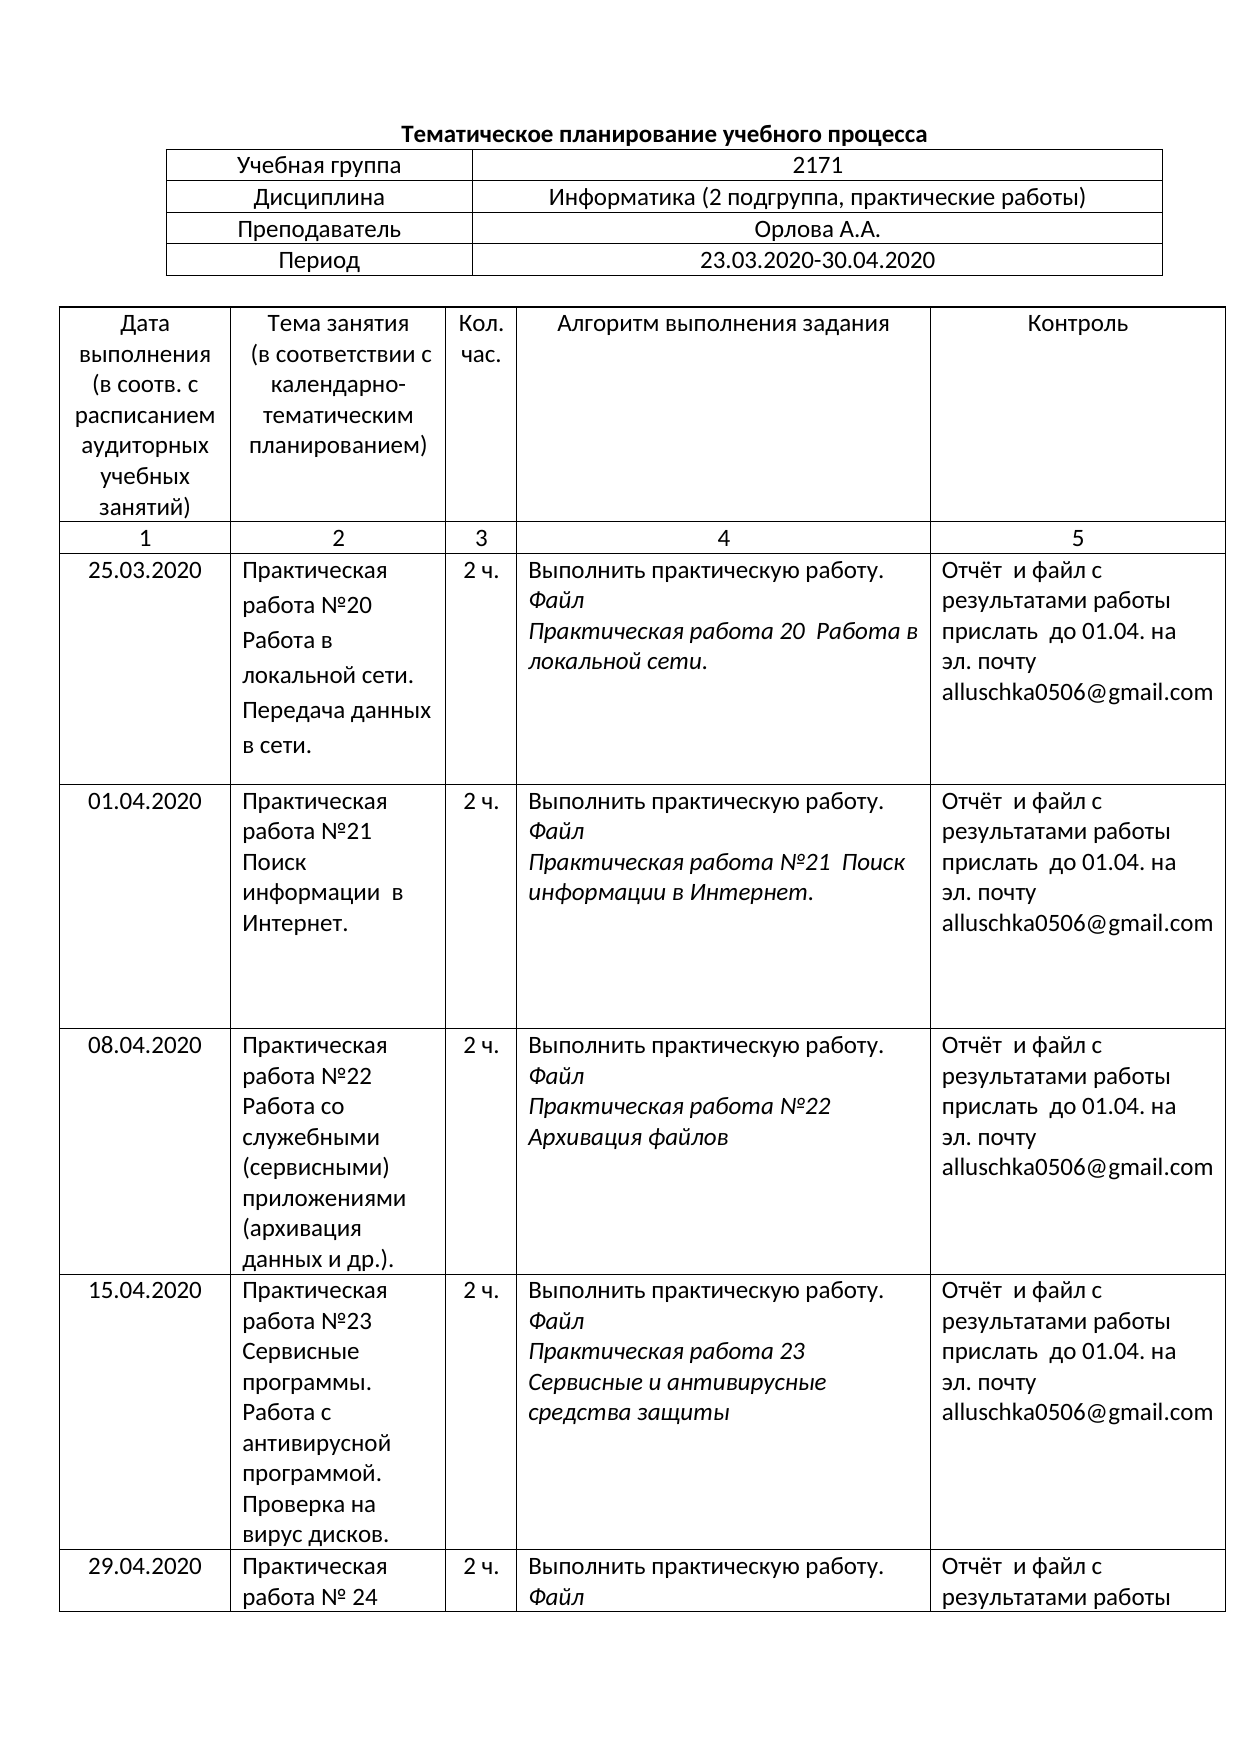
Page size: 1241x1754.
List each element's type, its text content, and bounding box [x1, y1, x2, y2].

table_cell Отчёт и файл с результатами работы прислать до 01.04. на эл. почту alluschka0506@gmail.com [931, 1029, 1225, 1273]
table_header 2171 [473, 150, 1162, 180]
table_cell 4 [517, 522, 930, 553]
table_cell 2 ч. [446, 554, 516, 784]
table_cell 23.03.2020-30.04.2020 [473, 244, 1162, 275]
table_cell 08.04.2020 [60, 1029, 230, 1273]
table_cell 01.04.2020 [60, 785, 230, 1028]
table_cell Выполнить практическую работу. Файл Материал к практической работе 24. Знакомство с системой программ 1С Предприятие 8.3 [584, 1550, 930, 1611]
table_cell Выполнить практическую работу. Файл Практическая работа 20 Работа в локальной сети. [517, 554, 930, 784]
table_cell 15.04.2020 [60, 1275, 230, 1549]
table_cell Практическая работа №21 Поиск информации в Интернет. [231, 785, 445, 1028]
table_cell 29.04.2020 [60, 1550, 230, 1611]
text Тематическое планирование учебного процесса [177, 118, 1152, 149]
table_cell Преподаватель [167, 213, 472, 243]
table_cell 2 ч. [446, 1275, 516, 1549]
table_cell Орлова А.А. [473, 213, 1162, 243]
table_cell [931, 1550, 1225, 1611]
table_header Кол. час. [446, 308, 516, 521]
table_cell 2 ч. [446, 785, 516, 1028]
table_cell 5 [931, 522, 1225, 553]
table_cell Выполнить практическую работу. Файл Практическая работа 23 Сервисные и антивирусные средства защиты [517, 1275, 930, 1549]
table_cell Практическая работа №20 Работа в локальной сети. Передача данных в сети. [231, 554, 445, 784]
table_cell Дисциплина [167, 181, 472, 212]
table_header Алгоритм выполнения задания [517, 308, 930, 521]
table_cell Информатика (2 подгруппа, практические работы) [473, 181, 1162, 212]
table_cell 2 [231, 522, 445, 553]
table_cell Выполнить практическую работу. Файл Практическая работа №21 Поиск информации в Интернет. [517, 785, 930, 1028]
table_cell Выполнить практическую работу. Файл Практическая работа №22 Архивация файлов [517, 1029, 930, 1273]
table_cell 1 [60, 522, 230, 553]
table_cell 3 [446, 522, 516, 553]
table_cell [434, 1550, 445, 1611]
table_cell 25.03.2020 [60, 554, 230, 784]
table_cell Отчёт и файл с результатами работы прислать до 01.04. на эл. почту alluschka0506@gmail.com [931, 785, 1225, 1028]
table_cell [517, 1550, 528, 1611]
table_cell 2 ч. [446, 1029, 516, 1273]
table_cell Отчёт и файл с результатами работы прислать до 01.04. на эл. почту alluschka0506@gmail.com [931, 1275, 1225, 1549]
table_header Учебная группа [167, 150, 472, 180]
table_header Тема занятия (в соответствии с календарно-тематическим планированием) [231, 308, 445, 521]
table_cell Отчёт и файл с результатами работы прислать до 01.04. на эл. почту alluschka0506@gmail.com [931, 554, 1225, 784]
table_cell Период [167, 244, 472, 275]
table_cell 2 ч. [446, 1550, 516, 1611]
table_header Контроль [931, 308, 1225, 521]
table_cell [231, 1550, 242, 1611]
table_header Дата выполнения (в соотв. с расписанием аудиторных учебных занятий) [60, 308, 230, 521]
